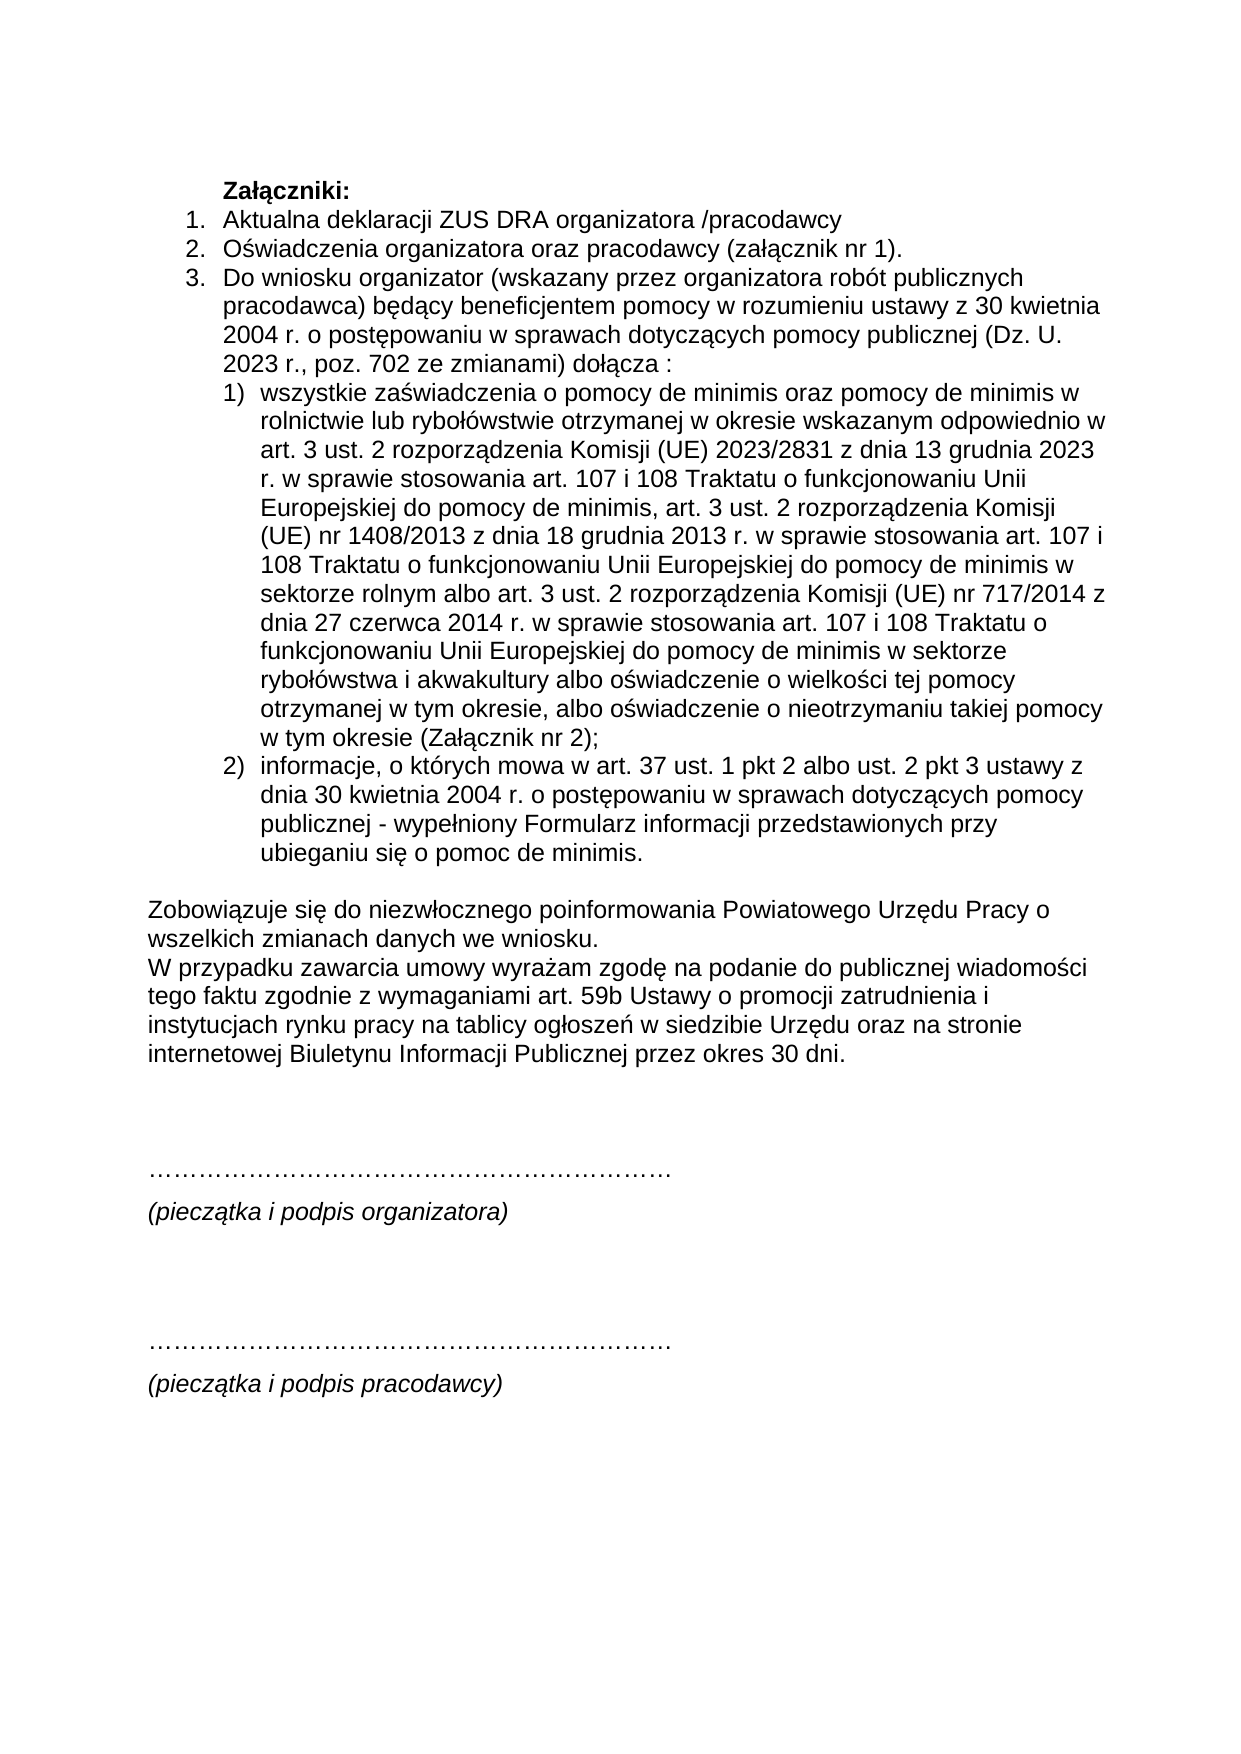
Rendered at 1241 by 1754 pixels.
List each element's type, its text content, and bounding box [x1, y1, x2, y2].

list wszystkie zaświadczenia o pomocy de minimis oraz pomocy de minimis w rolnictwie lub rybołówstwie otrzymanej w okresie wskazanym odpowiednio w art. 3 ust. 2 rozporządzenia Komisji (UE) 2023/2831 z dnia 13 grudnia 2023 r. w sprawie stosowania art. 107 i 108 Traktatu o funkcjonowaniu Unii Europejskiej do pomocy de minimis, art. 3 ust. 2 rozporządzenia Komisji (UE) nr 1408/2013 z dnia 18 grudnia 2013 r. w sprawie stosowania art. 107 i 108 Traktatu o funkcjonowaniu Unii Europejskiej do pomocy de minimis w sektorze rolnym albo art. 3 ust. 2 rozporządzenia Komisji (UE) nr 717/2014 z dnia 27 czerwca 2014 r. w sprawie stosowania art. 107 i 108 Traktatu o funkcjonowaniu Unii Europejskiej do pomocy de minimis w sektorze rybołówstwa i akwakultury albo oświadczenie o wielkości tej pomocy otrzymanej w tym okresie, albo oświadczenie o nieotrzymaniu takiej pomocy w tym okresie (Załącznik nr 2); [223, 378, 1107, 751]
list Aktualna deklaracji ZUS DRA organizatora /pracodawcy [185, 205, 1107, 234]
text (pieczątka i podpis organizatora) [148, 1197, 1107, 1226]
text (pieczątka i podpis pracodawcy) [148, 1369, 1107, 1398]
text Zobowiązuje się do niezwłocznego poinformowania Powiatowego Urzędu Pracy o wszelkich zmianach danych we wniosku. [148, 895, 1107, 953]
list Do wniosku organizator (wskazany przez organizatora robót publicznych pracodawca) będący beneficjentem pomocy w rozumieniu ustawy z 30 kwietnia 2004 r. o postępowaniu w sprawach dotyczących pomocy publicznej (Dz. U. 2023 r., poz. 702 ze zmianami) dołącza : [185, 263, 1107, 378]
list informacje, o których mowa w art. 37 ust. 1 pkt 2 albo ust. 2 pkt 3 ustawy z dnia 30 kwietnia 2004 r. o postępowaniu w sprawach dotyczących pomocy publicznej - wypełniony Formularz informacji przedstawionych przy ubieganiu się o pomoc de minimis. [223, 751, 1107, 866]
text Załączniki: [223, 176, 1107, 205]
list Oświadczenia organizatora oraz pracodawcy (załącznik nr 1). [185, 234, 1107, 263]
text ……………………………………………………… [148, 1326, 1107, 1355]
text ……………………………………………………… [148, 1154, 1107, 1183]
text W przypadku zawarcia umowy wyrażam zgodę na podanie do publicznej wiadomości tego faktu zgodnie z wymaganiami art. 59b Ustawy o promocji zatrudnienia i instytucjach rynku pracy na tablicy ogłoszeń w siedzibie Urzędu oraz na stronie internetowej Biuletynu Informacji Publicznej przez okres 30 dni. [148, 953, 1107, 1068]
